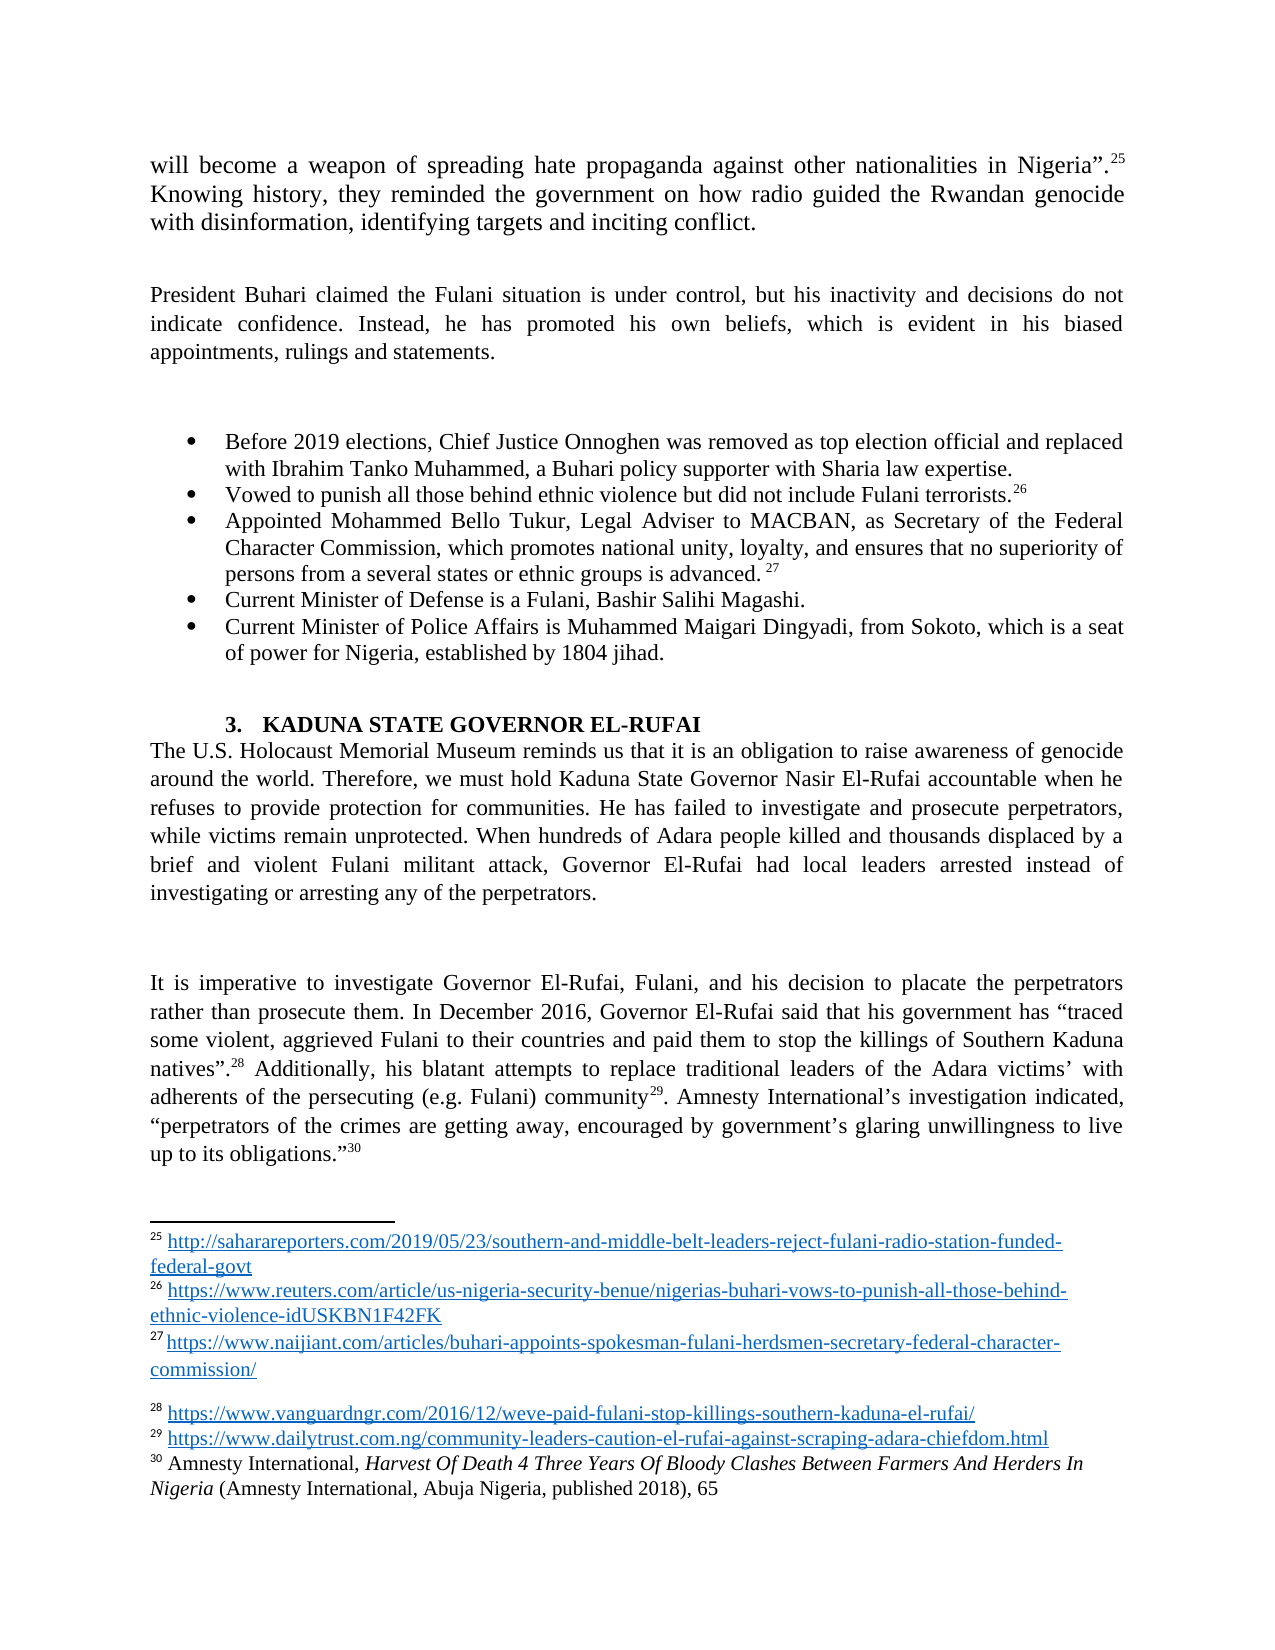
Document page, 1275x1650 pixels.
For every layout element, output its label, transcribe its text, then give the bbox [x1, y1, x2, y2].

text President Buhari claimed the Fulani situation is under control, but his inactivity and decisions do not indicate confidence. Instead, he has promoted his own beliefs, which is evident in his biased appointments, rulings and statements. [150, 281, 1125, 364]
list Current Minister of Defense is a Fulani, Bashir Salihi Magashi. [187, 587, 1125, 613]
list Current Minister of Police Affairs is Muhammed Maigari Dingyadi, from Sokoto, which is a seat of power for Nigeria, established by 1804 jihad. [187, 613, 1125, 666]
list Before 2019 elections, Chief Justice Onnoghen was removed as top election official and replaced with Ibrahim Tanko Muhammed, a Buhari policy supporter with Sharia law expertise. [187, 428, 1125, 481]
text The U.S. Holocaust Memorial Museum reminds us that it is an obligation to raise awareness of genocide around the world. Therefore, we must hold Kaduna State Governor Nasir El-Rufai accountable when he refuses to provide protection for communities. He has failed to investigate and prosecute perpetrators, while victims remain unprotected. When hundreds of Adara people killed and thousands displaced by a brief and violent Fulani militant attack, Governor El-Rufai had local leaders arrested instead of investigating or arresting any of the perpetrators. [150, 737, 1125, 906]
list Appointed Mohammed Bello Tukur, Legal Adviser to MACBAN, as Secretary of the Federal Character Commission, which promotes national unity, loyalty, and ensures that no superiority of persons from a several states or ethnic groups is advanced. [187, 507, 1125, 587]
list KADUNA STATE GOVERNOR EL-RUFAI [225, 711, 1125, 737]
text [150, 150, 1125, 236]
text It is imperative to investigate Governor El-Rufai, Fulani, and his decision to placate the perpetrators rather than prosecute them. In December 2016, Governor El-Rufai said that his government has “traced some violent, aggrieved Fulani to their countries and paid them to stop the killings of Southern Kaduna natives”. Additionally, his blatant attempts to replace traditional leaders of the Adara victims’ with adherents of the persecuting (e.g. Fulani) community. Amnesty International’s investigation indicated, “perpetrators of the crimes are getting away, encouraged by government’s glaring unwillingness to live up to its obligations.” [150, 969, 1125, 1166]
list Vowed to punish all those behind ethnic violence but did not include Fulani terrorists. [187, 481, 1125, 507]
